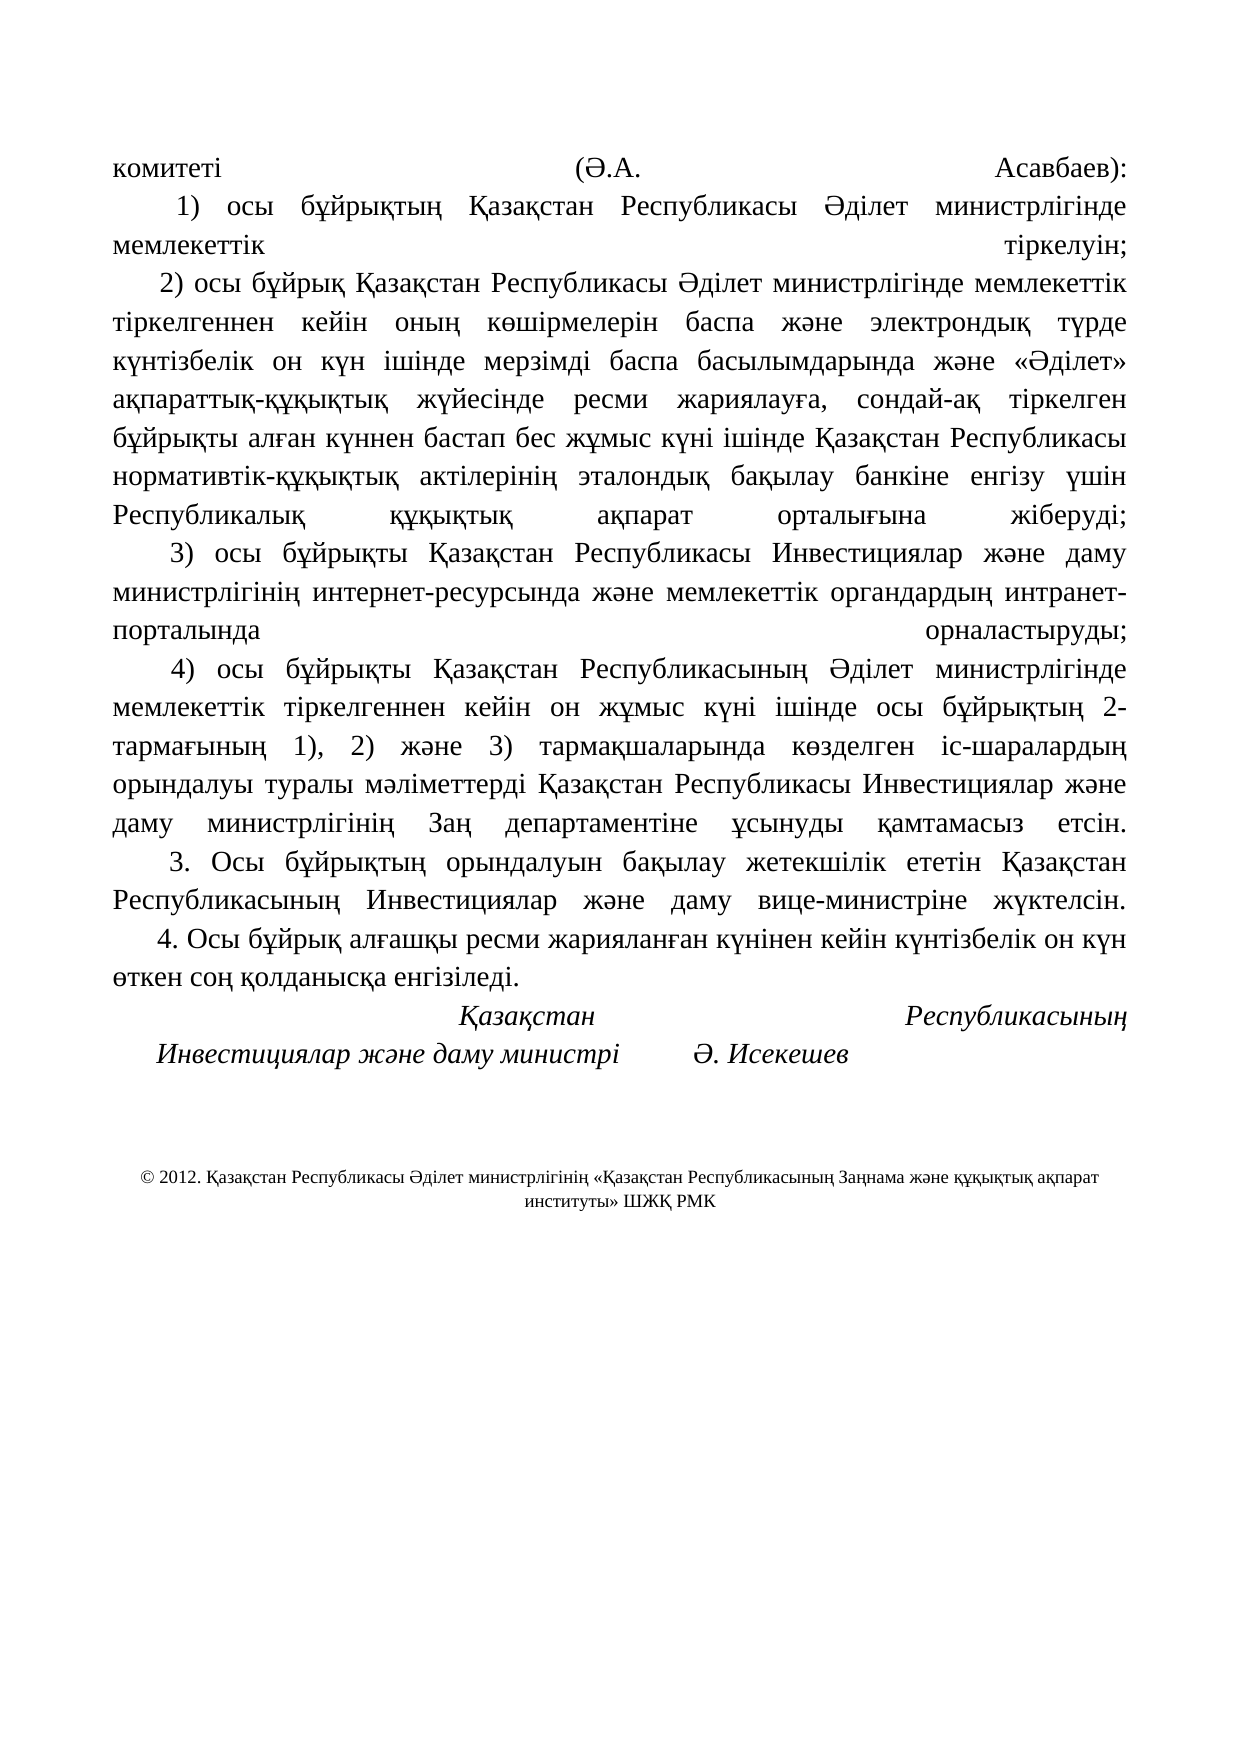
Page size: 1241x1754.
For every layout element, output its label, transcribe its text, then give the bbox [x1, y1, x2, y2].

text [112, 150, 1128, 993]
text © 2012. Қазақстан Республикасы Әділет министрлігінің «Қазақстан Республикасының Заңнама және құқықтық ақпарат институты» ШЖҚ РМК [112, 1166, 1128, 1212]
text Қазақстан Республикасының Инвестициялар және даму министрі Ә. Исекешев [112, 998, 1128, 1070]
